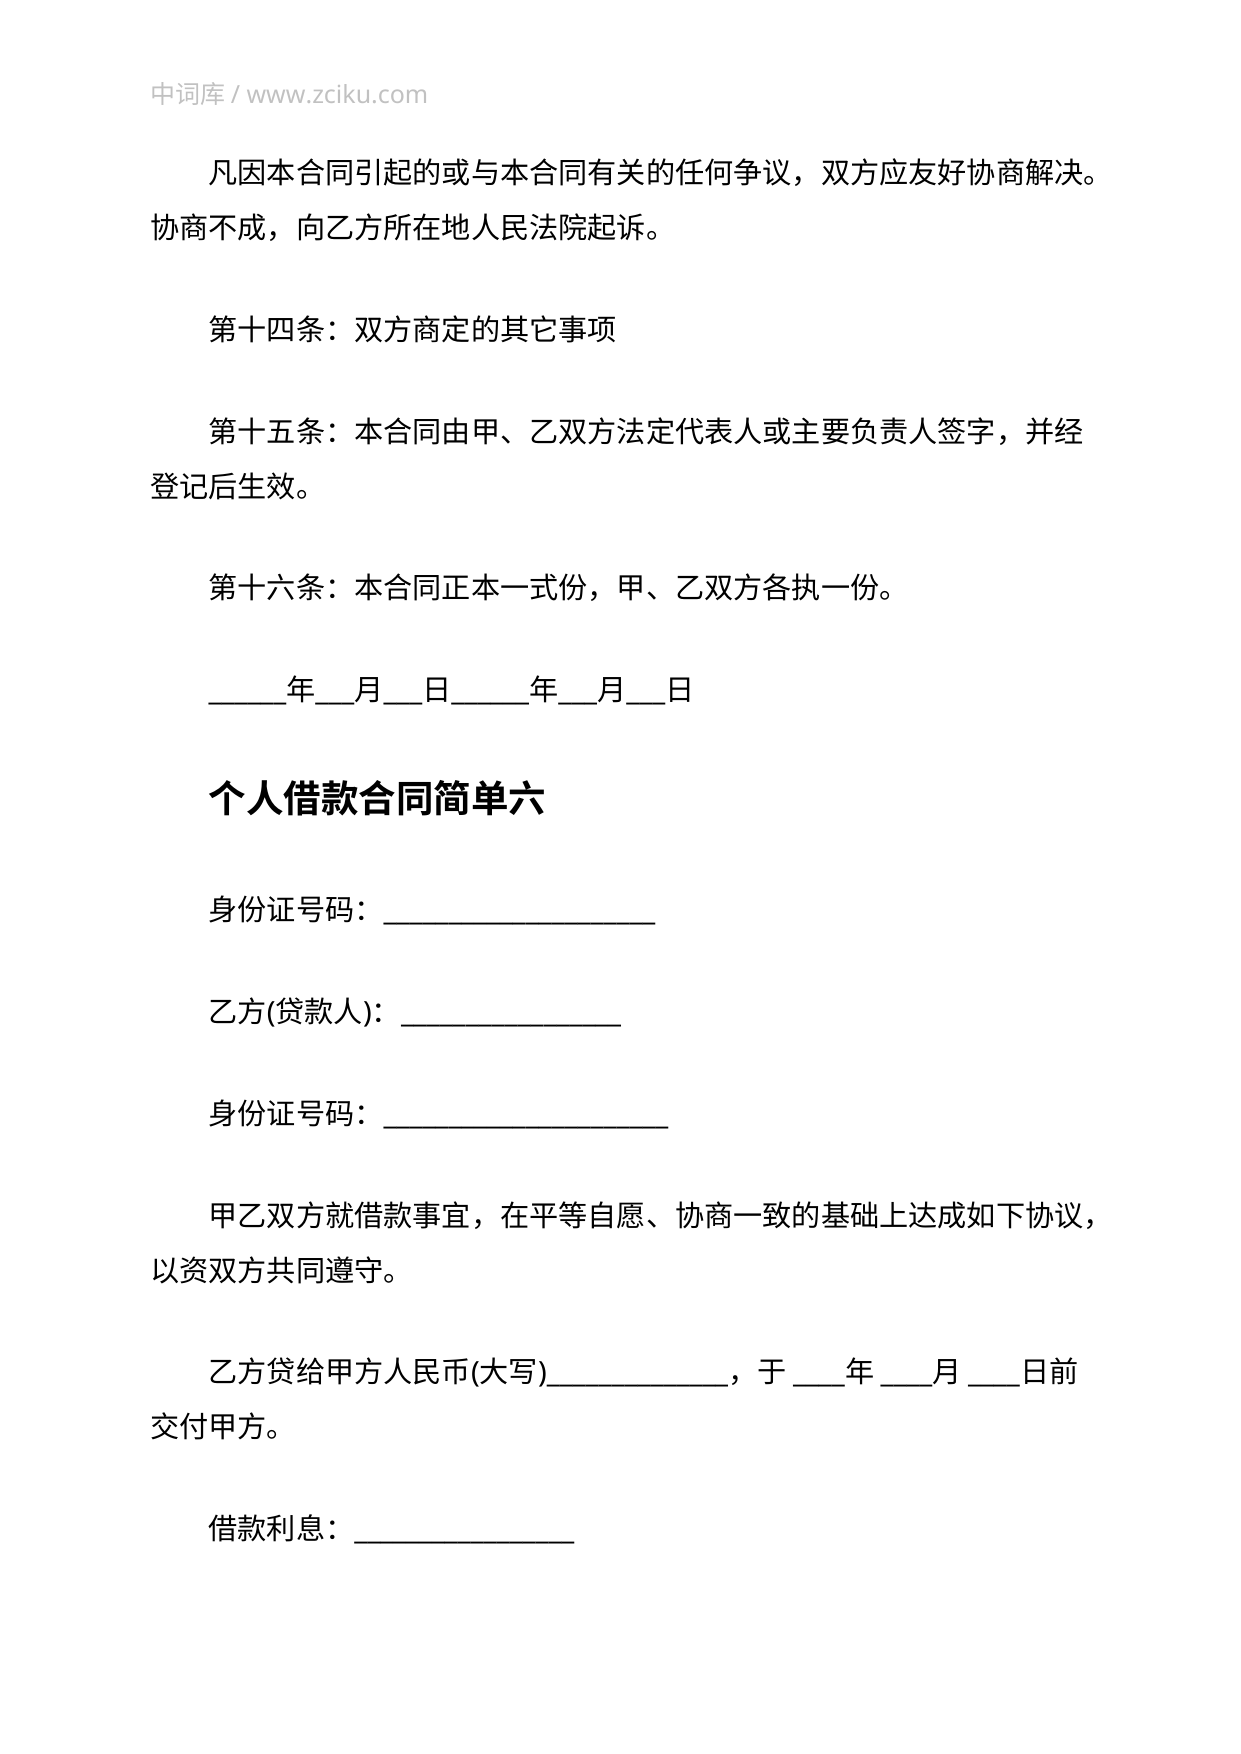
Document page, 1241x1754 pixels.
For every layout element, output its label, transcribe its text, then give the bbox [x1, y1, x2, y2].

text 第十六条：本合同正本一式份，甲、乙双方各执一份。 [150, 565, 1090, 607]
text ______年___月___日______年___月___日 [150, 667, 1090, 709]
text 第十四条：双方商定的其它事项 [150, 307, 1090, 349]
text 借款利息：_________________ [150, 1506, 1090, 1548]
text 乙方贷给甲方人民币(大写)______________，于 ____年 ____月 ____日前交付甲方。 [150, 1349, 1090, 1446]
text 身份证号码：______________________ [150, 1090, 1090, 1133]
text 凡因本合同引起的或与本合同有关的任何争议，双方应友好协商解决。协商不成，向乙方所在地人民法院起诉。 [150, 150, 1090, 247]
text 第十五条：本合同由甲、乙双方法定代表人或主要负责人签字，并经登记后生效。 [150, 408, 1090, 506]
text 身份证号码：_____________________ [150, 886, 1090, 929]
text 乙方(贷款人)：_________________ [150, 988, 1090, 1031]
text 个人借款合同简单六 [150, 769, 1090, 823]
text 甲乙双方就借款事宜，在平等自愿、协商一致的基础上达成如下协议，以资双方共同遵守。 [150, 1192, 1090, 1289]
